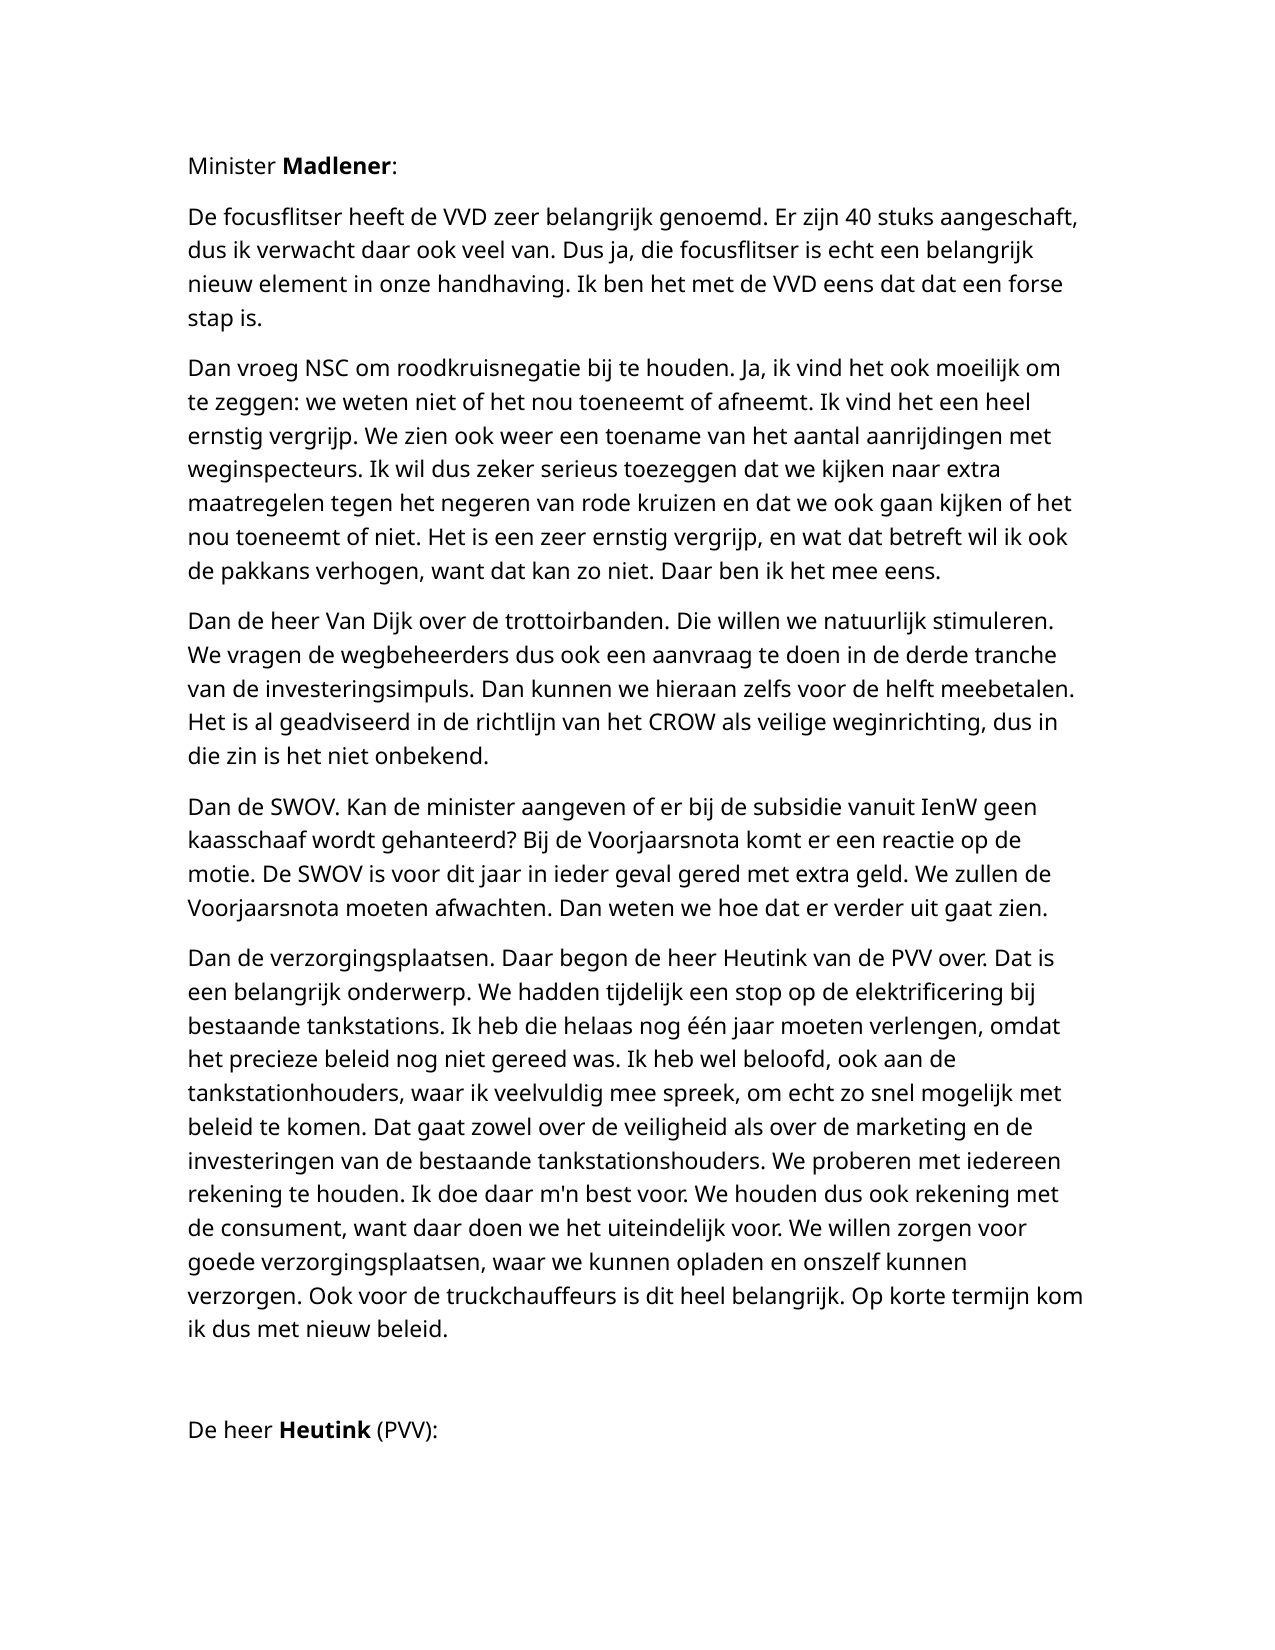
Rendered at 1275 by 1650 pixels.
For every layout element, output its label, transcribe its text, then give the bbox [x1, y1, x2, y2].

text Minister Madlener: [187, 150, 1087, 181]
text Dan de SWOV. Kan de minister aangeven of er bij de subsidie vanuit IenW geen kaasschaaf wordt gehanteerd? Bij de Voorjaarsnota komt er een reactie op de motie. De SWOV is voor dit jaar in ieder geval gered met extra geld. We zullen de Voorjaarsnota moeten afwachten. Dan weten we hoe dat er verder uit gaat zien. [187, 790, 1087, 923]
text Dan vroeg NSC om roodkruisnegatie bij te houden. Ja, ik vind het ook moeilijk om te zeggen: we weten niet of het nou toeneemt of afneemt. Ik vind het een heel ernstig vergrijp. We zien ook weer een toename van het aantal aanrijdingen met weginspecteurs. Ik wil dus zeker serieus toezeggen dat we kijken naar extra maatregelen tegen het negeren van rode kruizen en dat we ook gaan kijken of het nou toeneemt of niet. Het is een zeer ernstig vergrijp, en wat dat betreft wil ik ook de pakkans verhogen, want dat kan zo niet. Daar ben ik het mee eens. [187, 352, 1087, 586]
text De focusflitser heeft de VVD zeer belangrijk genoemd. Er zijn 40 stuks aangeschaft, dus ik verwacht daar ook veel van. Dus ja, die focusflitser is echt een belangrijk nieuw element in onze handhaving. Ik ben het met de VVD eens dat dat een forse stap is. [187, 200, 1087, 333]
text De heer Heutink (PVV): [187, 1414, 1087, 1445]
text Dan de heer Van Dijk over de trottoirbanden. Die willen we natuurlijk stimuleren. We vragen de wegbeheerders dus ook een aanvraag te doen in de derde tranche van de investeringsimpuls. Dan kunnen we hieraan zelfs voor de helft meebetalen. Het is al geadviseerd in de richtlijn van het CROW als veilige weginrichting, dus in die zin is het niet onbekend. [187, 605, 1087, 771]
text Dan de verzorgingsplaatsen. Daar begon de heer Heutink van de PVV over. Dat is een belangrijk onderwerp. We hadden tijdelijk een stop op de elektrificering bij bestaande tankstations. Ik heb die helaas nog één jaar moeten verlengen, omdat het precieze beleid nog niet gereed was. Ik heb wel beloofd, ook aan de tankstationhouders, waar ik veelvuldig mee spreek, om echt zo snel mogelijk met beleid te komen. Dat gaat zowel over de veiligheid als over de marketing en de investeringen van de bestaande tankstationshouders. We proberen met iedereen rekening te houden. Ik doe daar m'n best voor. We houden dus ook rekening met de consument, want daar doen we het uiteindelijk voor. We willen zorgen voor goede verzorgingsplaatsen, waar we kunnen opladen en onszelf kunnen verzorgen. Ook voor de truckchauffeurs is dit heel belangrijk. Op korte termijn kom ik dus met nieuw beleid. [187, 942, 1087, 1344]
